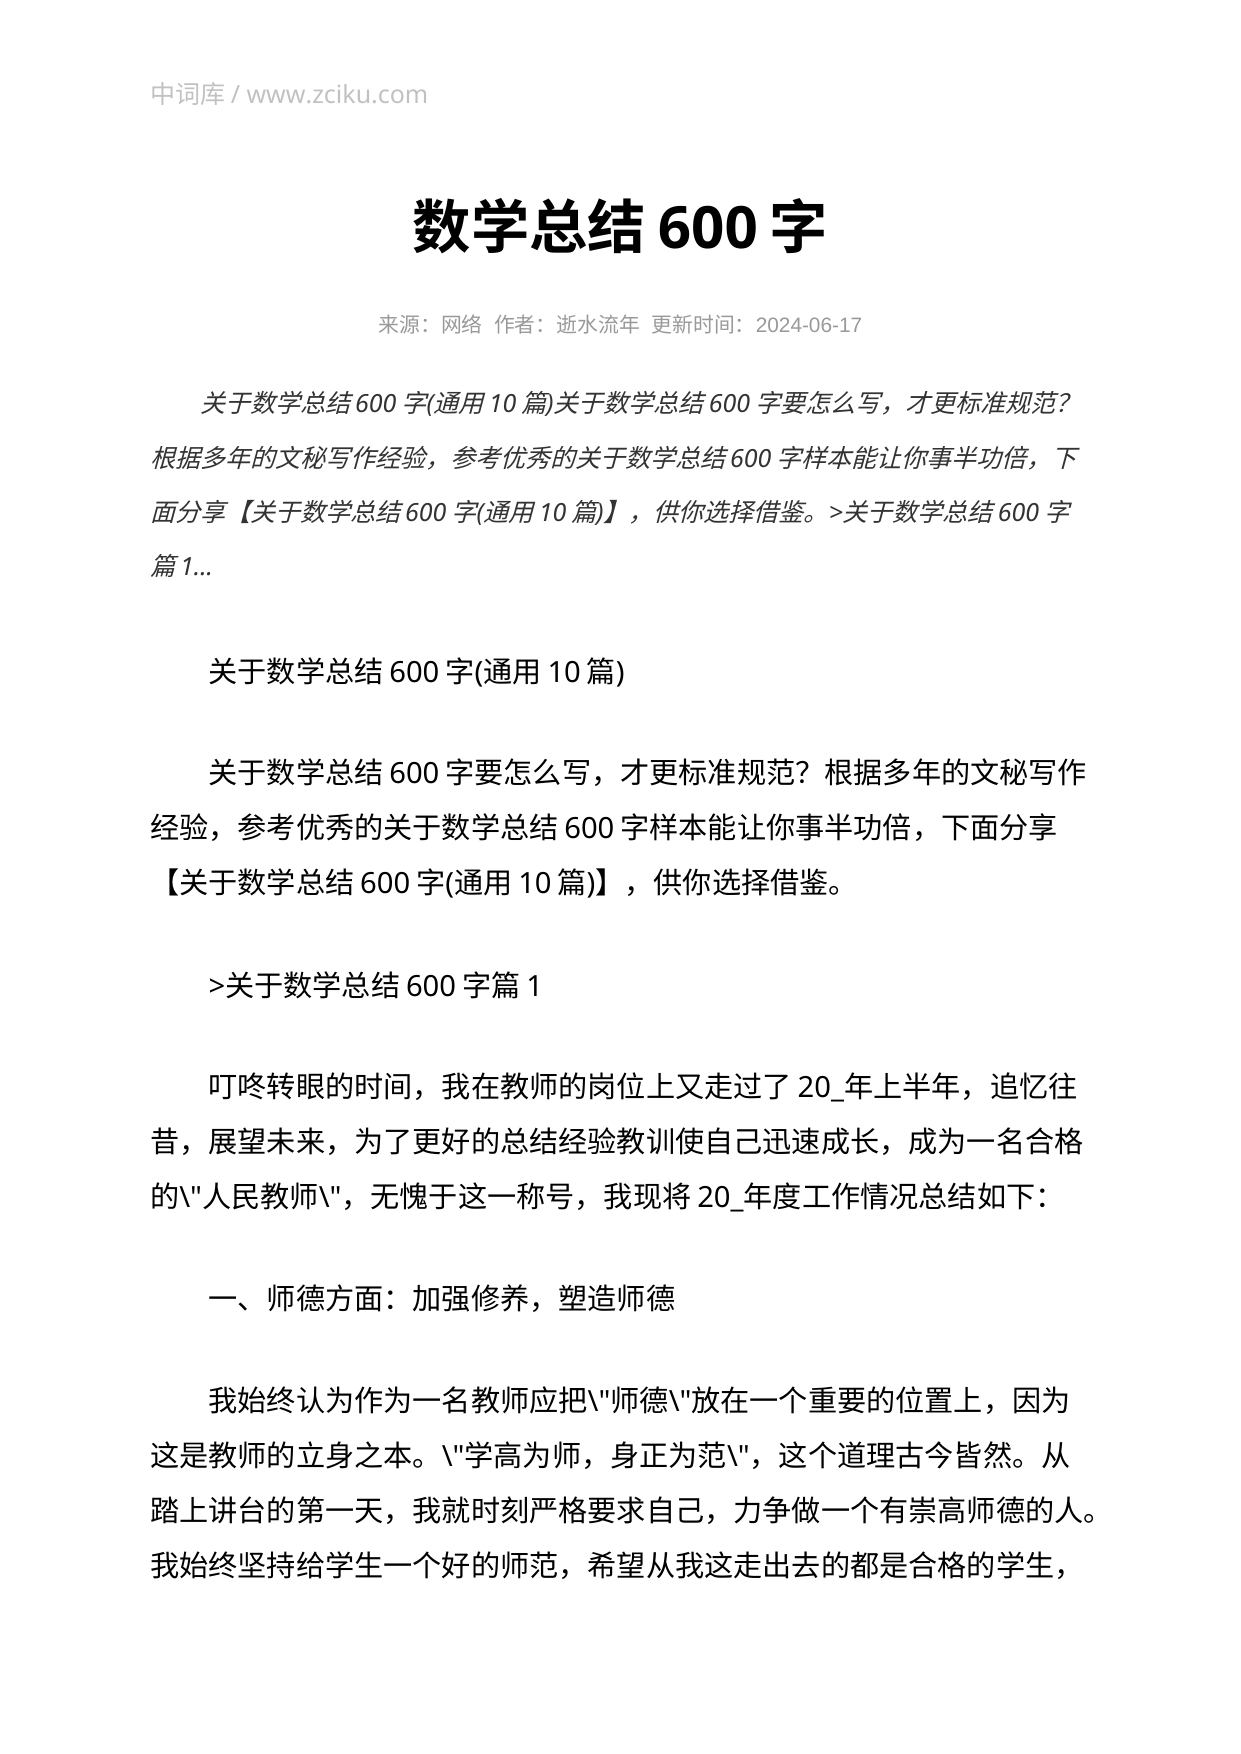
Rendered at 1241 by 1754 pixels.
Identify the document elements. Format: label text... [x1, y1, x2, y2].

text 一、师德方面：加强修养，塑造师德 [150, 1276, 1090, 1318]
subtitle 数学总结600字 [150, 181, 1090, 266]
text 关于数学总结600字(通用10篇) [150, 648, 1090, 691]
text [150, 1378, 1090, 1585]
text 关于数学总结600字(通用10篇)关于数学总结600字要怎么写，才更标准规范？根据多年的文秘写作经验，参考优秀的关于数学总结600字样本能让你事半功倍，下面分享【关于数学总结600字(通用10篇)】，供你选择借鉴。>关于数学总结600字篇1... [150, 384, 1090, 583]
text 叮咚转眼的时间，我在教师的岗位上又走过了20_年上半年，追忆往昔，展望未来，为了更好的总结经验教训使自己迅速成长，成为一名合格的\"人民教师\"，无愧于这一称号，我现将20_年度工作情况总结如下： [150, 1064, 1090, 1216]
text >关于数学总结600字篇1 [150, 962, 1090, 1004]
text 关于数学总结600字要怎么写，才更标准规范？根据多年的文秘写作经验，参考优秀的关于数学总结600字样本能让你事半功倍，下面分享【关于数学总结600字(通用10篇)】，供你选择借鉴。 [150, 750, 1090, 902]
text 来源：网络 作者：逝水流年 更新时间：2024-06-17 [150, 313, 1090, 337]
